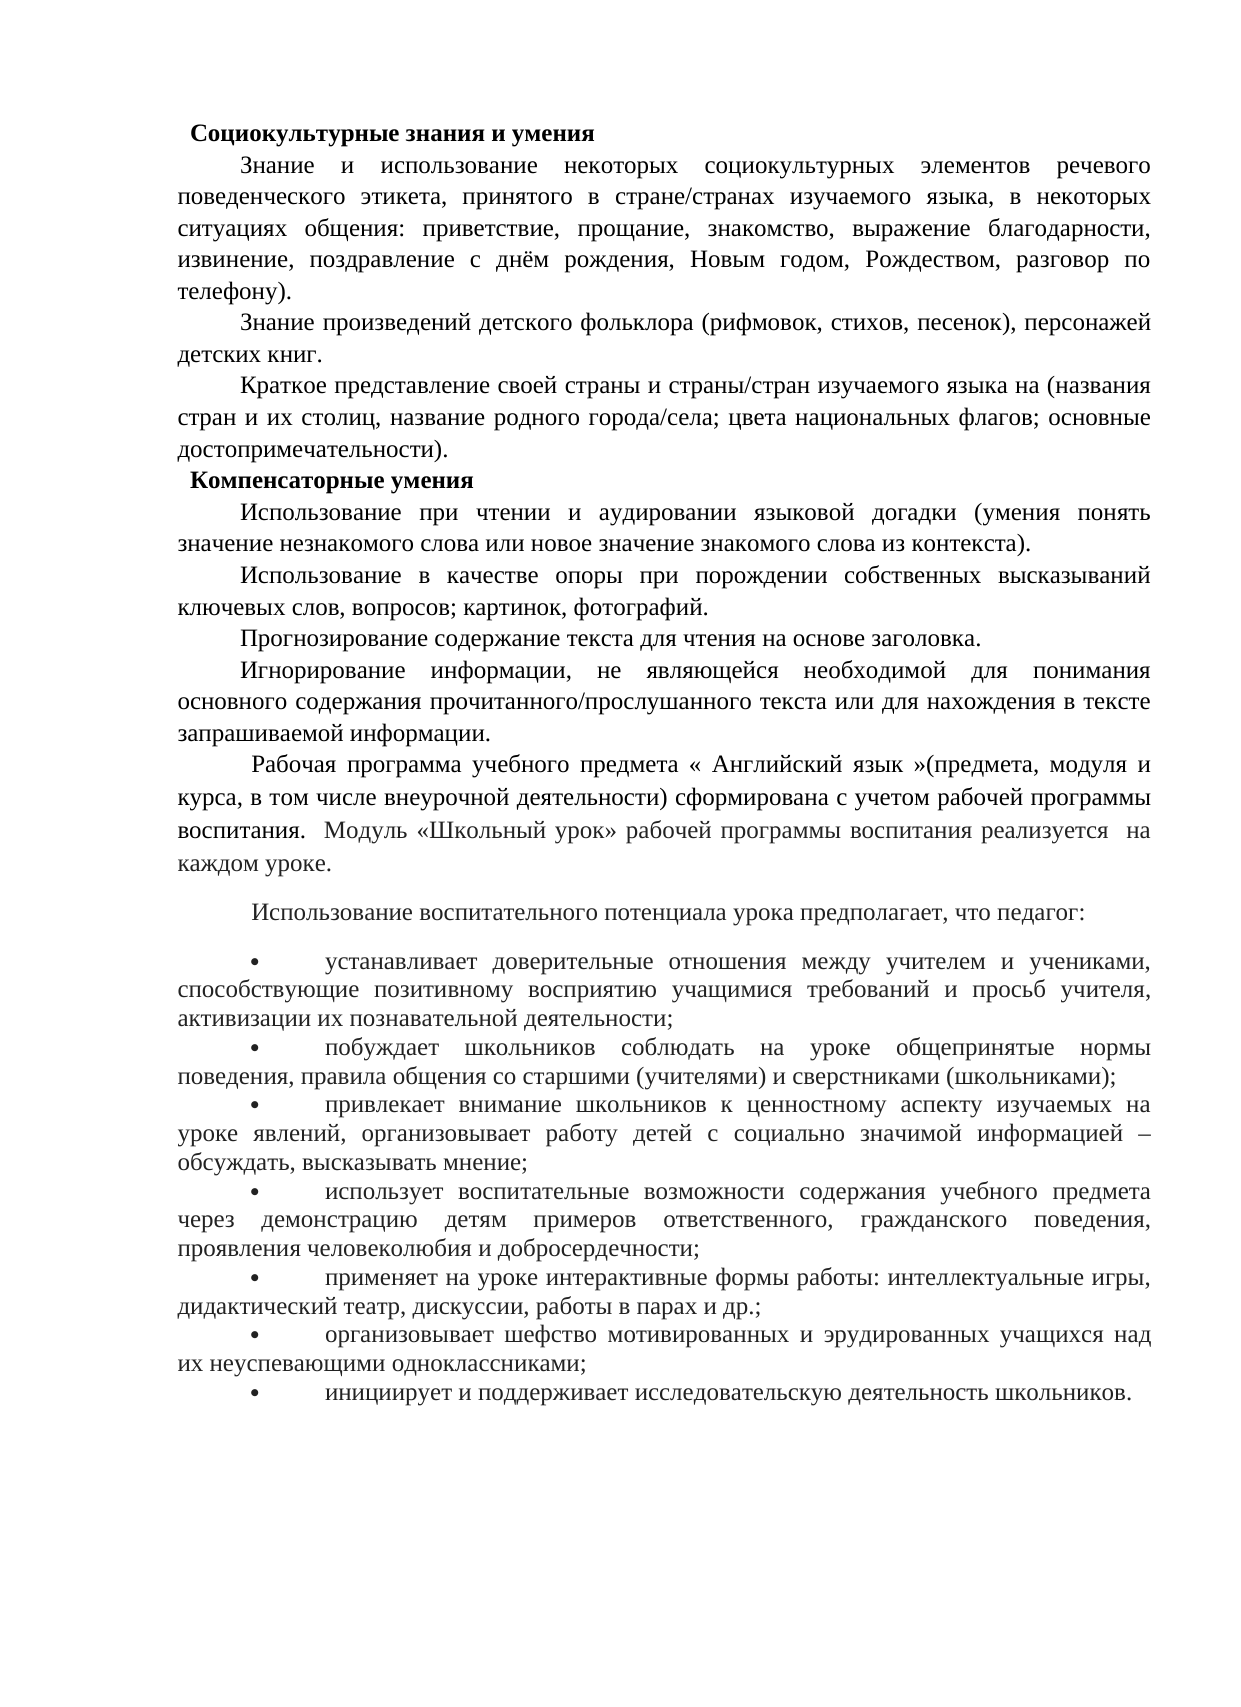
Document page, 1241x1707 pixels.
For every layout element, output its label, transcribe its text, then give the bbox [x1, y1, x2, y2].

list использует воспитательные возможности содержания учебного предмета через демонстрацию детям примеров ответственного, гражданского поведения, проявления человеколюбия и добросердечности; [177, 1176, 1152, 1262]
text Использование в качестве опоры при порождении собственных высказываний ключевых слов, вопросов; картинок, фотографий. [177, 560, 1152, 620]
list применяет на уроке интерактивные формы работы: интеллектуальные игры, дидактический театр, дискуссии, работы в парах и др.; [177, 1262, 1152, 1319]
text Использование при чтении и аудировании языковой догадки (умения понять значение незнакомого слова или новое значение знакомого слова из контекста). [177, 497, 1152, 557]
text Социокультурные знания и умения [190, 118, 1152, 147]
text Прогнозирование содержание текста для чтения на основе заголовка. [177, 623, 1152, 652]
text Рабочая программа учебного предмета « Английский язык »(предмета, модуля и курса, в том числе внеурочной деятельности) сформирована с учетом рабочей программы воспитания. Модуль «Школьный урок» рабочей программы воспитания реализуется на каждом уроке. [177, 749, 1152, 877]
text Компенсаторные умения [190, 465, 1152, 494]
list организовывает шефство мотивированных и эрудированных учащихся над их неуспевающими одноклассниками; [177, 1319, 1152, 1377]
list устанавливает доверительные отношения между учителем и учениками, способствующие позитивному восприятию учащимися требований и просьб учителя, активизации их познавательной деятельности; [177, 946, 1152, 1032]
text Знание произведений детского фольклора (рифмовок, стихов, песенок), персонажей детских книг. [177, 307, 1152, 368]
list инициирует и поддерживает исследовательскую деятельность школьников. [177, 1377, 1152, 1406]
text Краткое представление своей страны и страны/стран изучаемого языка на (названия стран и их столиц, название родного города/села; цвета национальных флагов; основные достопримечательности). [177, 371, 1152, 462]
list привлекает внимание школьников к ценностному аспекту изучаемых на уроке явлений, организовывает работу детей с социально значимой информацией – обсуждать, высказывать мнение; [177, 1089, 1152, 1176]
text Знание и использование некоторых социокультурных элементов речевого поведенческого этикета, принятого в стране/странах изучаемого языка, в некоторых ситуациях общения: приветствие, прощание, знакомство, выражение благодарности, извинение, поздравление с днём рождения, Новым годом, Рождеством, разговор по телефону). [177, 150, 1152, 305]
list побуждает школьников соблюдать на уроке общепринятые нормы поведения, правила общения со старшими (учителями) и сверстниками (школьниками); [177, 1032, 1152, 1089]
text Использование воспитательного потенциала урока предполагает, что педагог: [177, 897, 1152, 926]
text Игнорирование информации, не являющейся необходимой для понимания основного содержания прочитанного/прослушанного текста или для нахождения в тексте запрашиваемой информации. [177, 655, 1152, 747]
